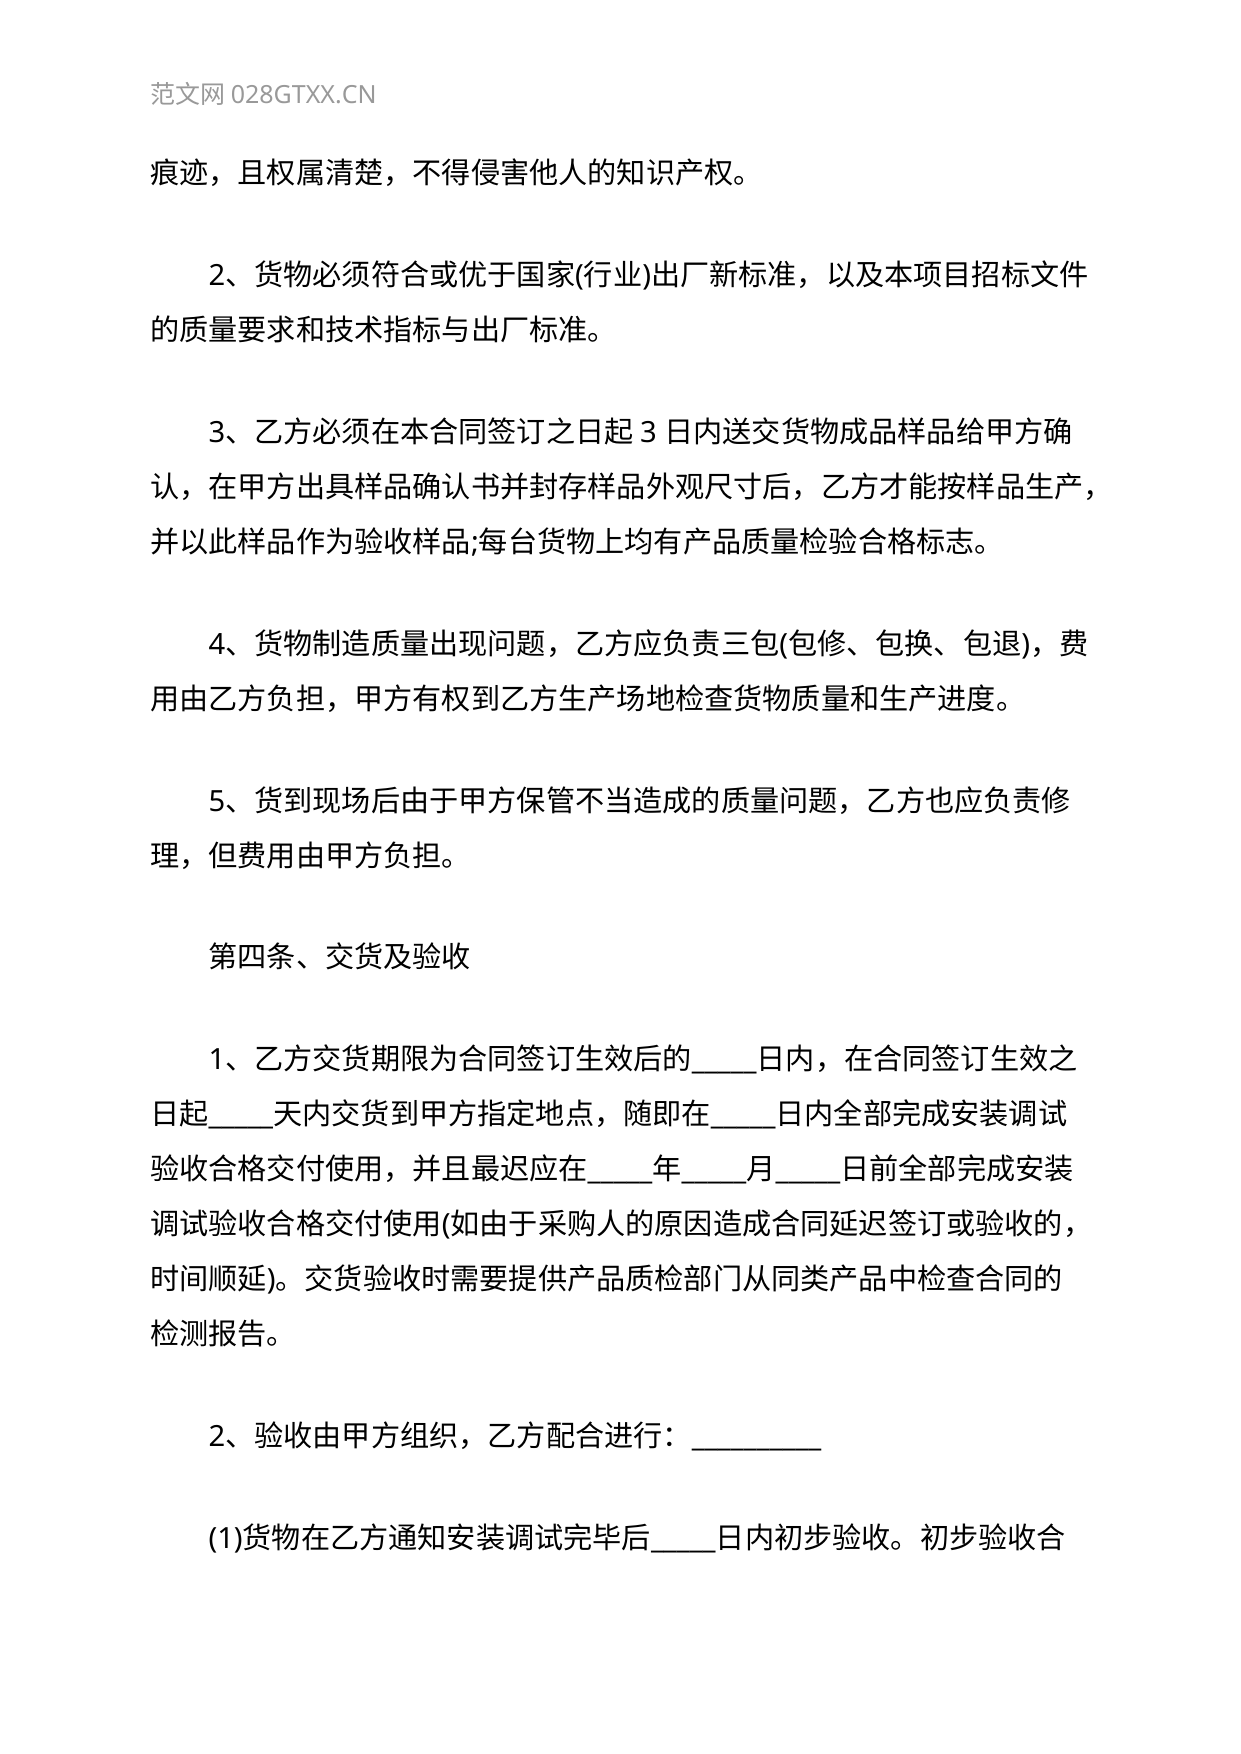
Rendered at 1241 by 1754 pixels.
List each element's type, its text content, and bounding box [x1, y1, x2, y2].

text 1、乙方交货期限为合同签订生效后的_____日内，在合同签订生效之日起_____天内交货到甲方指定地点，随即在_____日内全部完成安装调试验收合格交付使用，并且最迟应在_____年_____月_____日前全部完成安装调试验收合格交付使用(如由于采购人的原因造成合同延迟签订或验收的，时间顺延)。交货验收时需要提供产品质检部门从同类产品中检查合同的检测报告。 [150, 1036, 1090, 1353]
text 3、乙方必须在本合同签订之日起 3 日内送交货物成品样品给甲方确认，在甲方出具样品确认书并封存样品外观尺寸后，乙方才能按样品生产，并以此样品作为验收样品;每台货物上均有产品质量检验合格标志。 [150, 408, 1090, 561]
text 2、货物必须符合或优于国家(行业)出厂新标准，以及本项目招标文件的质量要求和技术指标与出厂标准。 [150, 252, 1090, 349]
text 5、货到现场后由于甲方保管不当造成的质量问题，乙方也应负责修理，但费用由甲方负担。 [150, 777, 1090, 874]
text 2、验收由甲方组织，乙方配合进行：__________ [150, 1412, 1090, 1455]
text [150, 1514, 1090, 1557]
text 4、货物制造质量出现问题，乙方应负责三包(包修、包换、包退)，费用由乙方负担，甲方有权到乙方生产场地检查货物质量和生产进度。 [150, 620, 1090, 718]
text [150, 150, 1090, 192]
text 第四条、交货及验收 [150, 934, 1090, 976]
